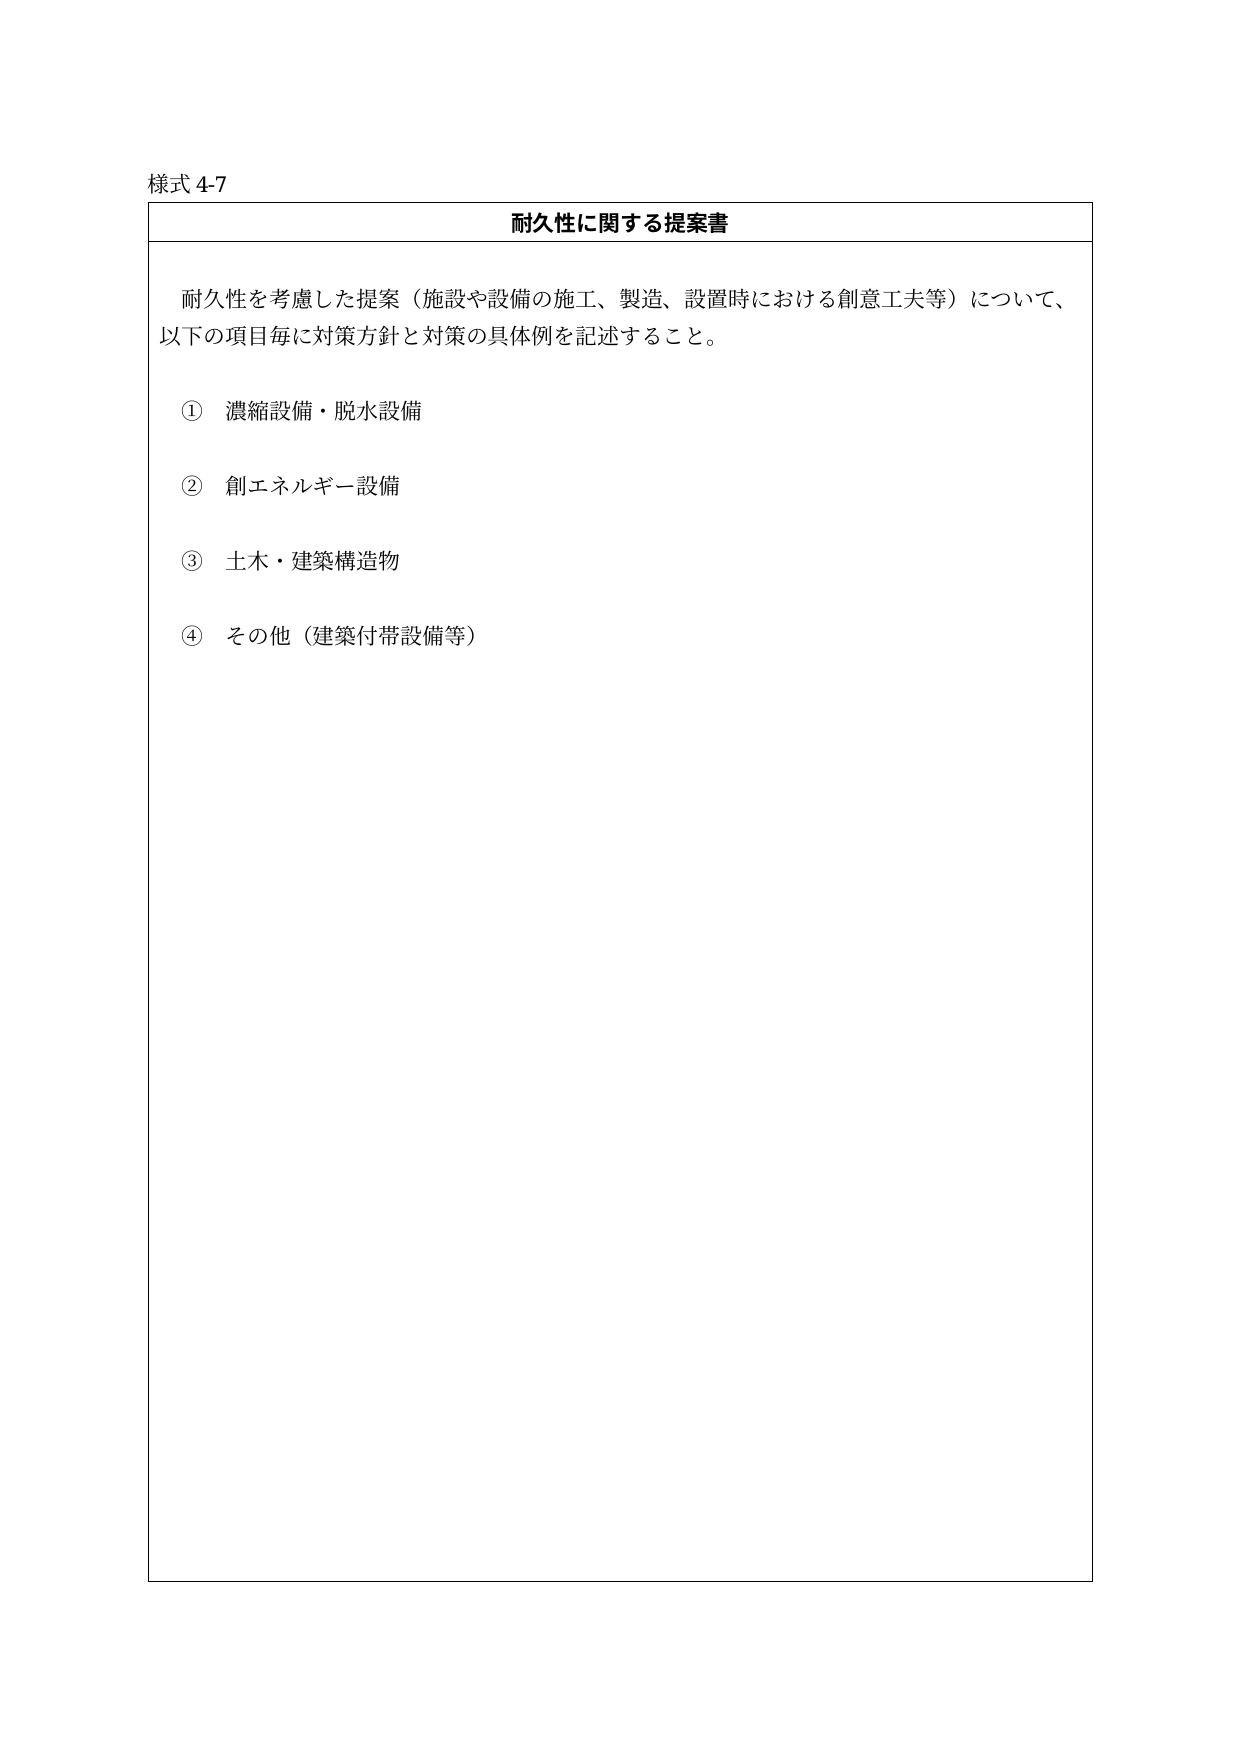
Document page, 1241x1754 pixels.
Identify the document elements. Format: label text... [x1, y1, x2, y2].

table_header 耐久性に関する提案書 [149, 203, 1092, 241]
text 様式4-7 [148, 164, 1092, 202]
table_cell 耐久性を考慮した提案（施設や設備の施工、製造、設置時における創意工夫等）について、以下の項目毎に対策方針と対策の具体例を記述すること。 ① 濃縮設備・脱水設備 ② 創エネルギー設備 ③ 土木・建築構造物 ④ その他（建築付帯設備等） [149, 242, 1092, 1581]
